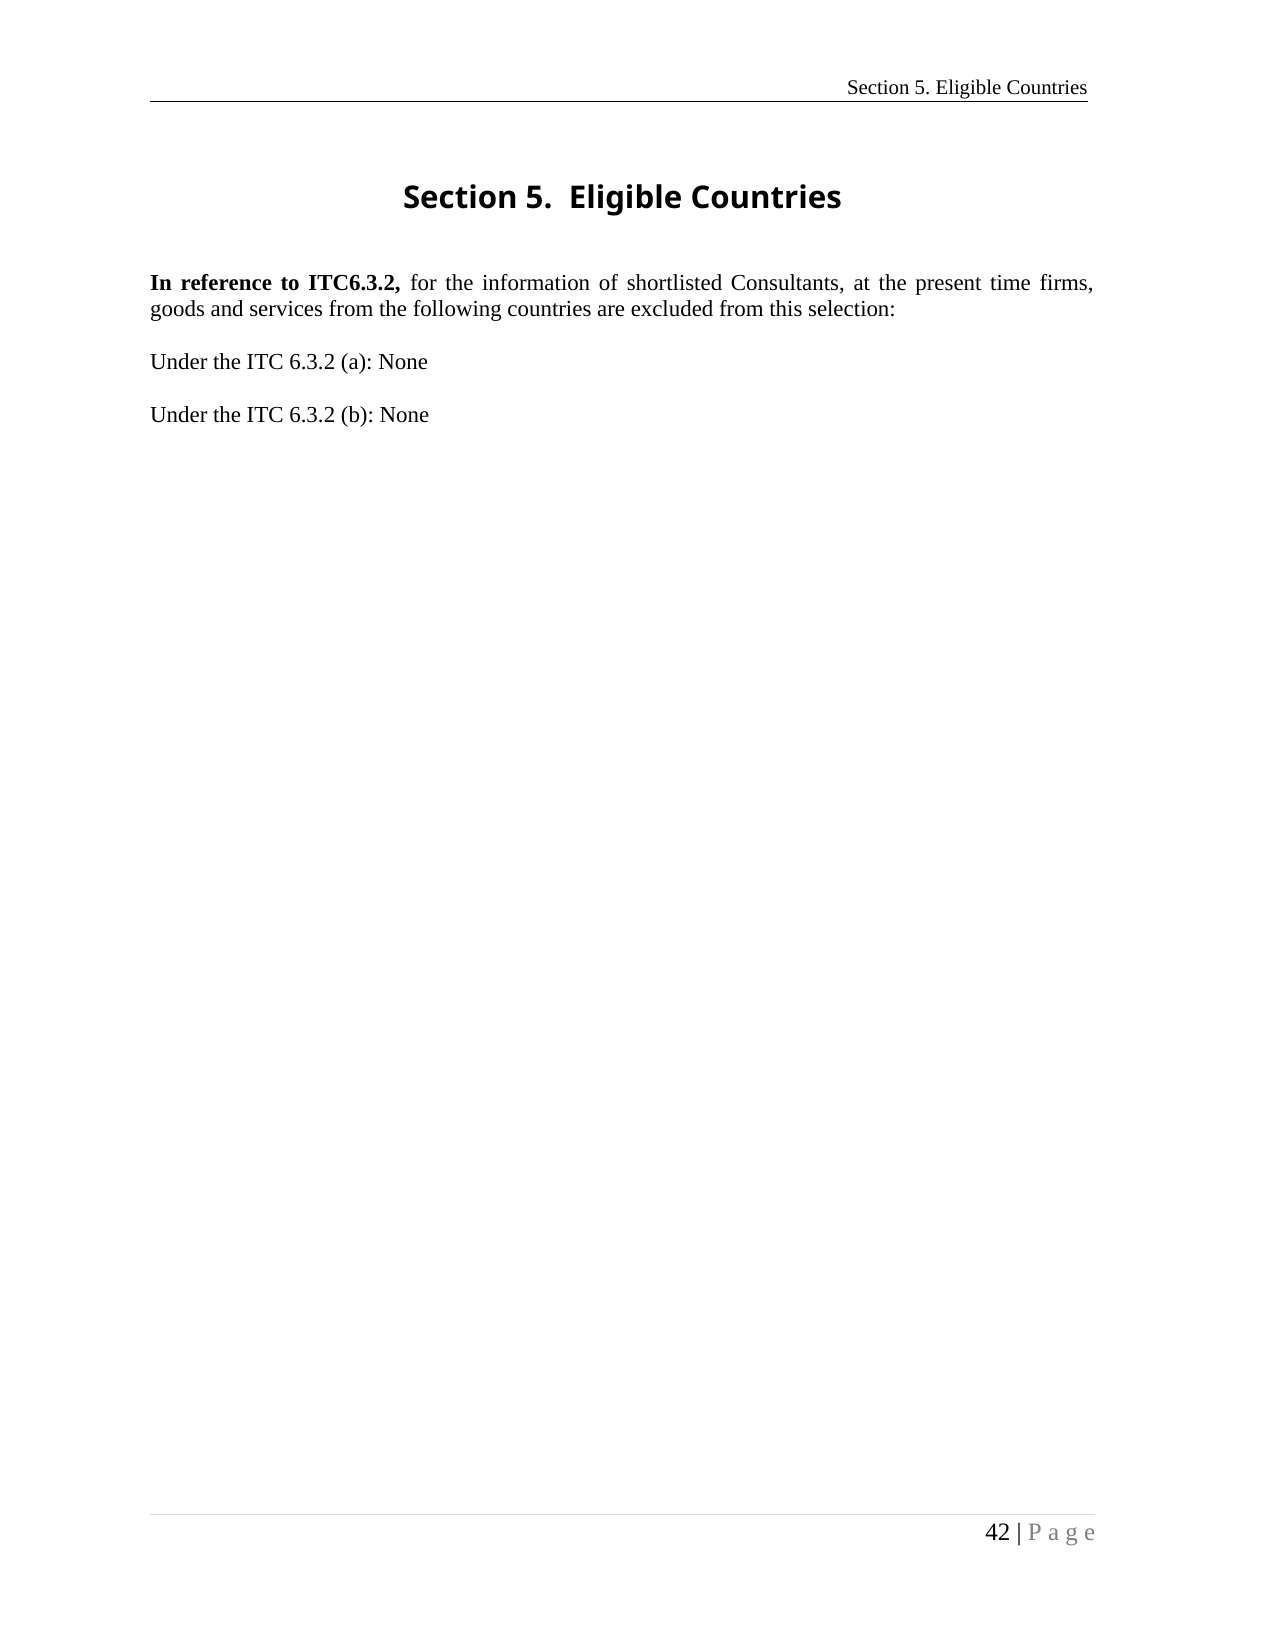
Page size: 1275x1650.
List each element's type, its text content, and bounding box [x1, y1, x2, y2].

text Under the ITC 6.3.2 (a): None [150, 348, 1095, 374]
text Under the ITC 6.3.2 (b): None [150, 401, 1095, 427]
subtitle Section 5. Eligible Countries [150, 175, 1095, 218]
text In reference to ITC6.3.2, for the information of shortlisted Consultants, at the present time firms, goods and services from the following countries are excluded from this selection: [150, 269, 1095, 322]
